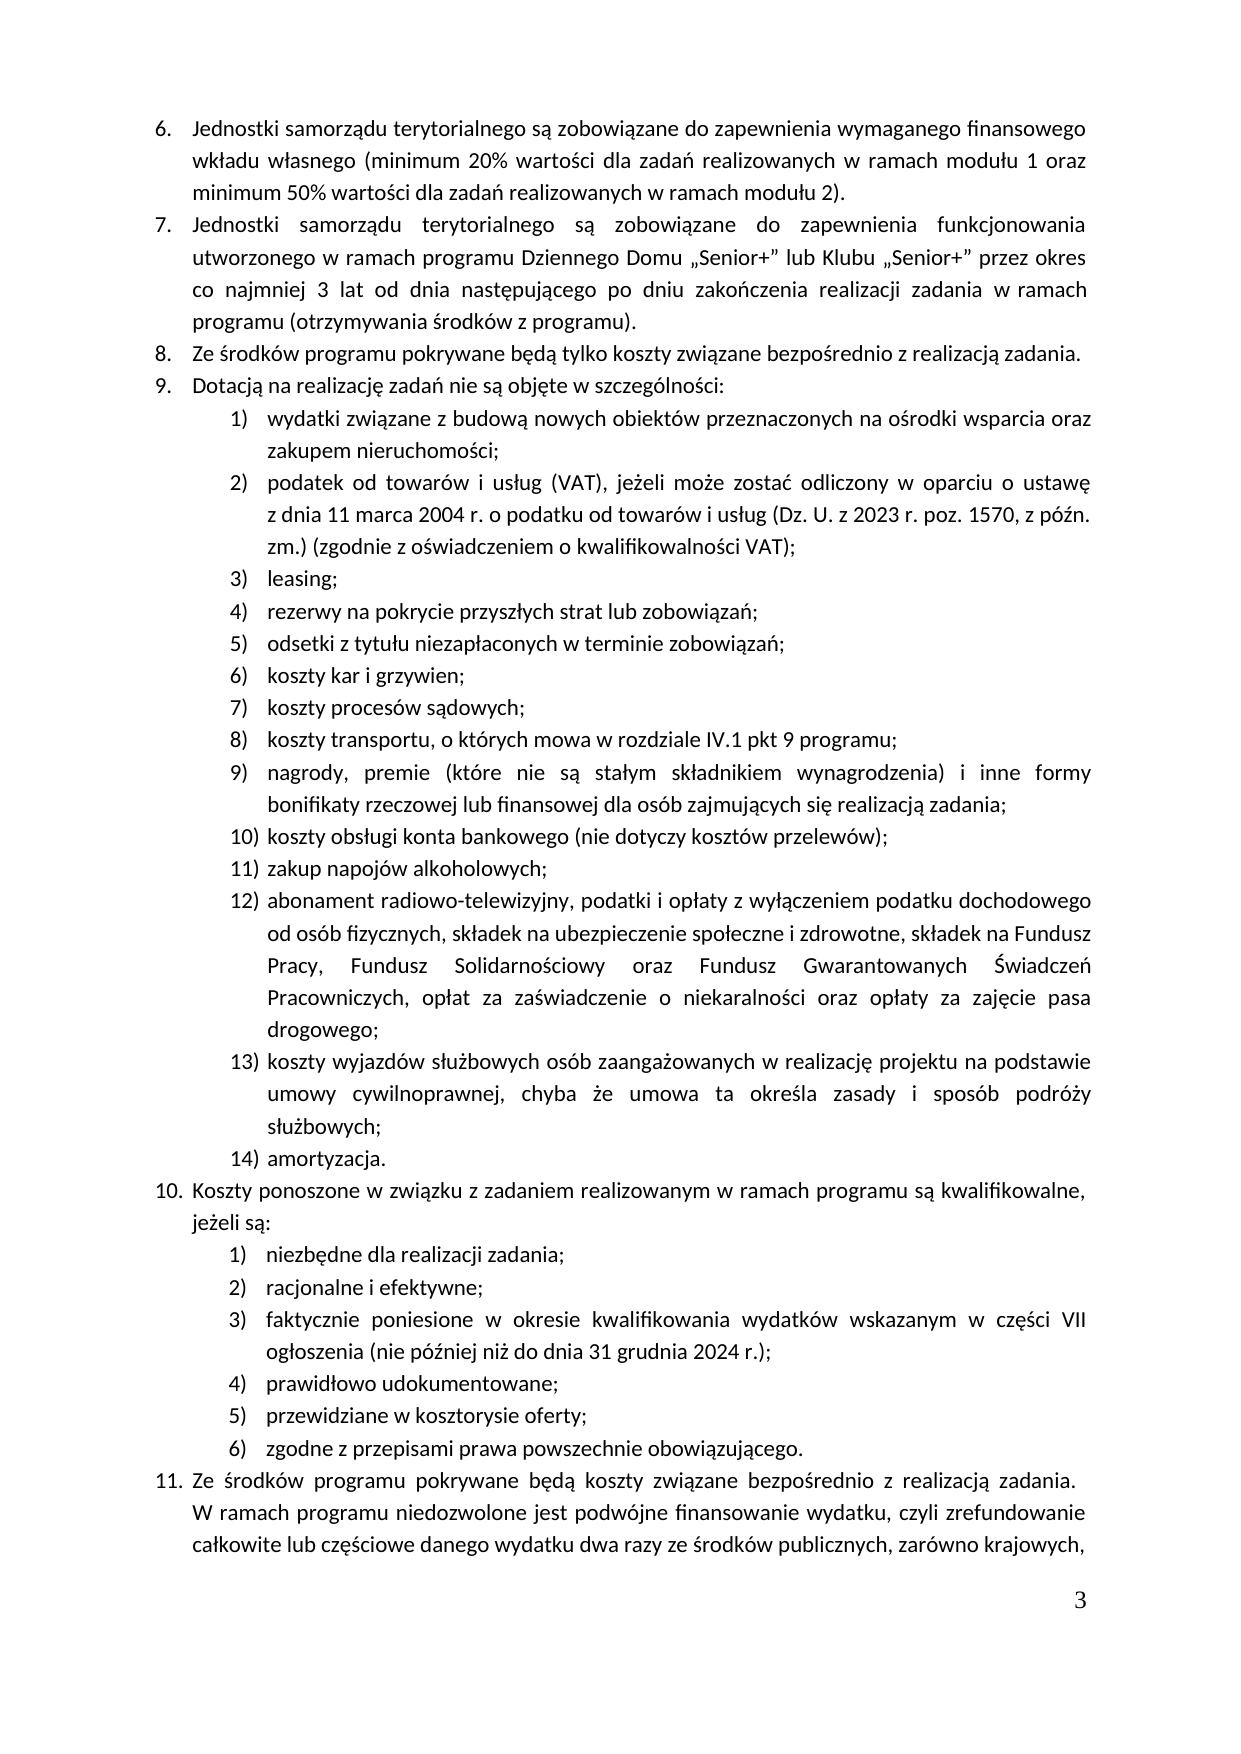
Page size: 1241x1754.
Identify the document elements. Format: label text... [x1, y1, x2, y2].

list rezerwy na pokrycie przyszłych strat lub zobowiązań; [229, 597, 1093, 625]
list faktycznie poniesione w okresie kwalifikowania wydatków wskazanym w części VII ogłoszenia (nie później niż do dnia 31 grudnia 2024 r.); [228, 1305, 1087, 1365]
list koszty transportu, o których mowa w rozdziale IV.1 pkt 9 programu; [229, 726, 1093, 753]
list amortyzacja. [229, 1144, 1093, 1172]
list Koszty ponoszone w związku z zadaniem realizowanym w ramach programu są kwalifikowalne, jeżeli są: [154, 1176, 1087, 1236]
list przewidziane w kosztorysie oferty; [228, 1401, 1087, 1429]
list Ze środków programu pokrywane będą tylko koszty związane bezpośrednio z realizacją zadania. [154, 339, 1087, 367]
list abonament radiowo-telewizyjny, podatki i opłaty z wyłączeniem podatku dochodowego od osób fizycznych, składek na ubezpieczenie społeczne i zdrowotne, składek na Fundusz Pracy, Fundusz Solidarnościowy oraz Fundusz Gwarantowanych Świadczeń Pracowniczych, opłat za zaświadczenie o niekaralności oraz opłaty za zajęcie pasa drogowego; [229, 886, 1093, 1043]
list zgodne z przepisami prawa powszechnie obowiązującego. [228, 1434, 1087, 1462]
list podatek od towarów i usług (VAT), jeżeli może zostać odliczony w oparciu o ustawę z dnia 11 marca 2004 r. o podatku od towarów i usług (Dz. U. z 2023 r. poz. 1570, z późn. zm.) (zgodnie z oświadczeniem o kwalifikowalności VAT); [229, 468, 1093, 560]
list niezbędne dla realizacji zadania; [228, 1241, 1087, 1268]
list Dotacją na realizację zadań nie są objęte w szczególności: [154, 371, 1087, 399]
list odsetki z tytułu niezapłaconych w terminie zobowiązań; [229, 629, 1093, 657]
list koszty procesów sądowych; [229, 693, 1093, 721]
list zakup napojów alkoholowych; [229, 854, 1093, 882]
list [154, 1466, 1087, 1558]
list wydatki związane z budową nowych obiektów przeznaczonych na ośrodki wsparcia oraz zakupem nieruchomości; [229, 404, 1093, 464]
list racjonalne i efektywne; [228, 1273, 1087, 1301]
list leasing; [229, 564, 1093, 593]
list koszty obsługi konta bankowego (nie dotyczy kosztów przelewów); [229, 822, 1093, 850]
list Jednostki samorządu terytorialnego są zobowiązane do zapewnienia funkcjonowania utworzonego w ramach programu Dziennego Domu „Senior+” lub Klubu „Senior+” przez okres co najmniej 3 lat od dnia następującego po dniu zakończenia realizacji zadania w ramach programu (otrzymywania środków z programu). [154, 211, 1087, 335]
list prawidłowo udokumentowane; [228, 1369, 1087, 1397]
list nagrody, premie (które nie są stałym składnikiem wynagrodzenia) i inne formy bonifikaty rzeczowej lub finansowej dla osób zajmujących się realizacją zadania; [229, 758, 1093, 818]
list koszty wyjazdów służbowych osób zaangażowanych w realizację projektu na podstawie umowy cywilnoprawnej, chyba że umowa ta określa zasady i sposób podróży służbowych; [229, 1047, 1093, 1140]
list Jednostki samorządu terytorialnego są zobowiązane do zapewnienia wymaganego finansowego wkładu własnego (minimum 20% wartości dla zadań realizowanych w ramach modułu 1 oraz minimum 50% wartości dla zadań realizowanych w ramach modułu 2). [154, 114, 1087, 206]
list koszty kar i grzywien; [229, 661, 1093, 689]
